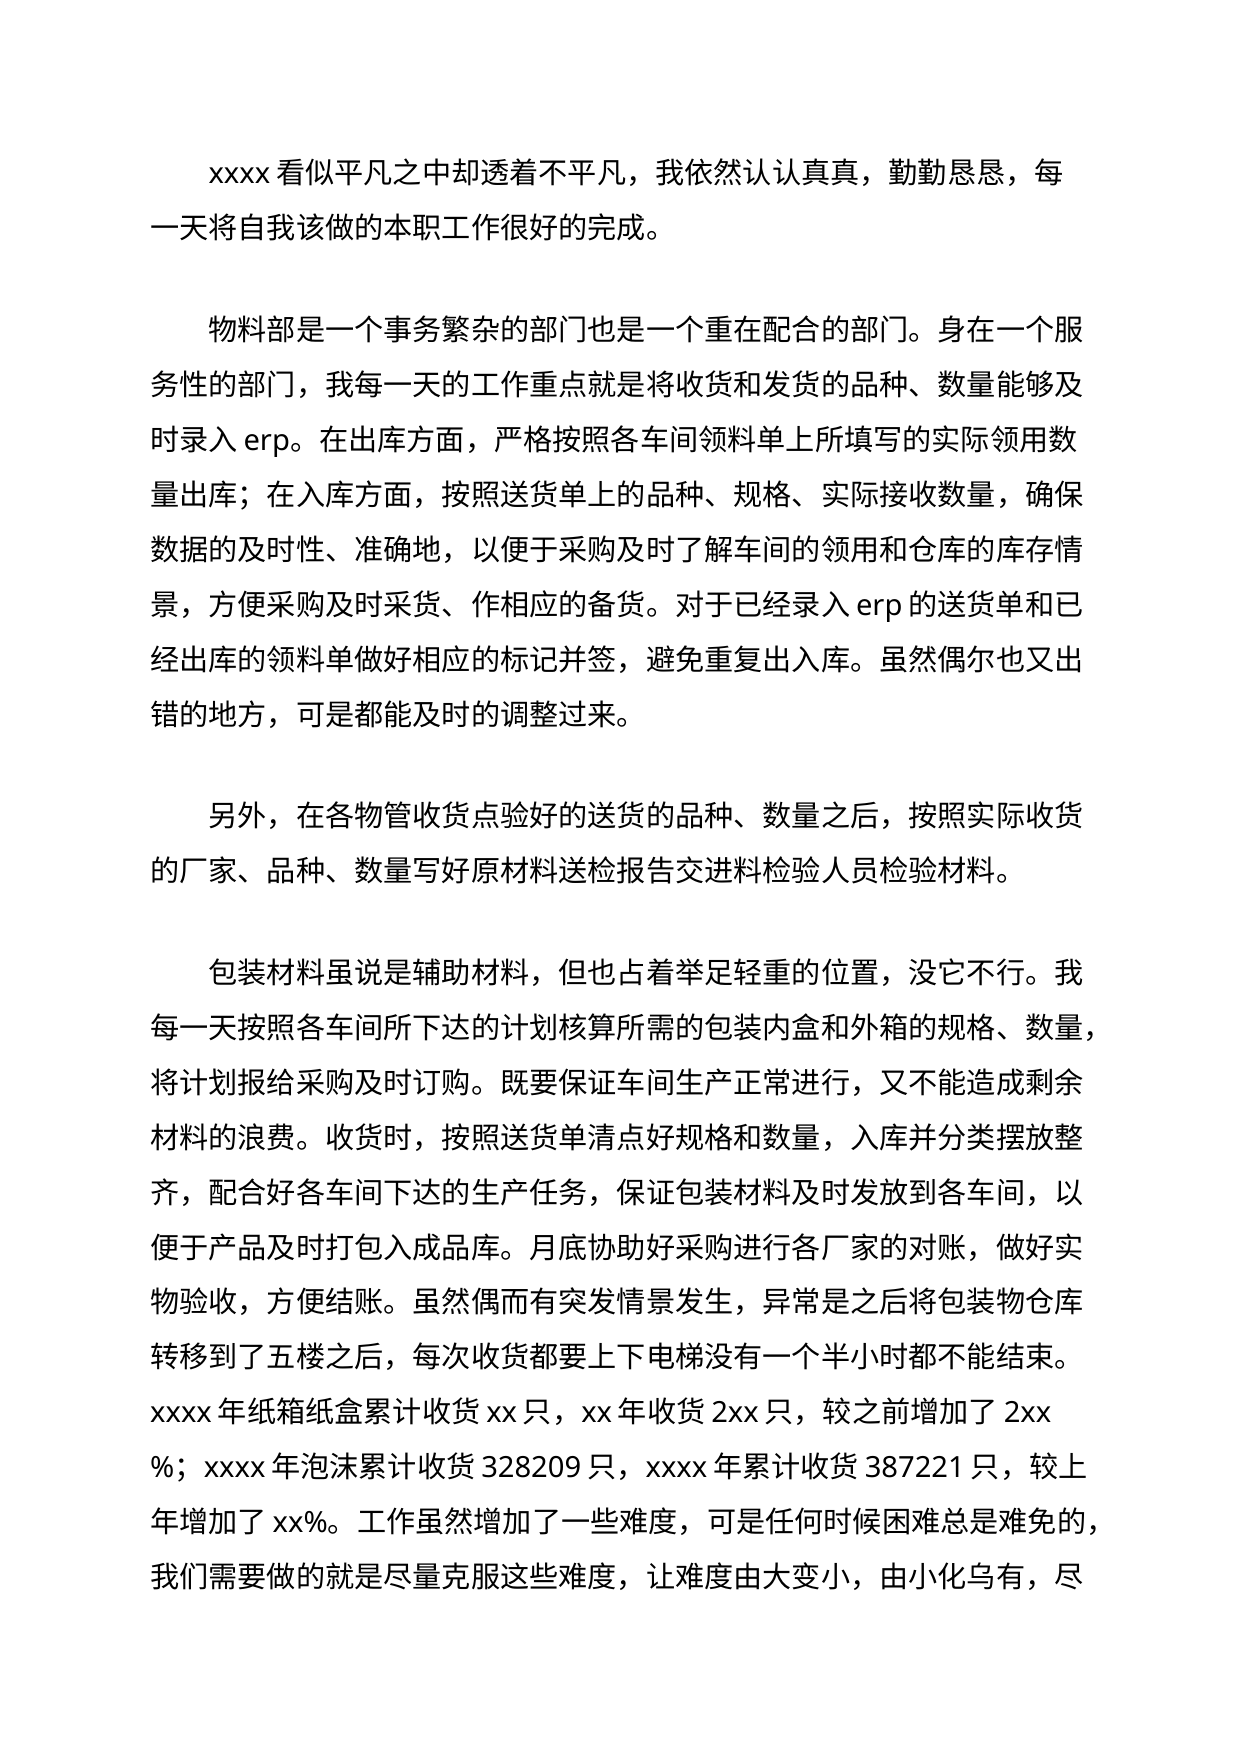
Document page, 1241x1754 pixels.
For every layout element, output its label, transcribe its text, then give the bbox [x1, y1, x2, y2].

text xxxx看似平凡之中却透着不平凡，我依然认认真真，勤勤恳恳，每一天将自我该做的本职工作很好的完成。 [150, 150, 1090, 247]
text 物料部是一个事务繁杂的部门也是一个重在配合的部门。身在一个服务性的部门，我每一天的工作重点就是将收货和发货的品种、数量能够及时录入erp。在出库方面，严格按照各车间领料单上所填写的实际领用数量出库；在入库方面，按照送货单上的品种、规格、实际接收数量，确保数据的及时性、准确地，以便于采购及时了解车间的领用和仓库的库存情景，方便采购及时采货、作相应的备货。对于已经录入erp的送货单和已经出库的领料单做好相应的标记并签，避免重复出入库。虽然偶尔也又出错的地方，可是都能及时的调整过来。 [150, 307, 1090, 733]
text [150, 950, 1090, 1596]
text 另外，在各物管收货点验好的送货的品种、数量之后，按照实际收货的厂家、品种、数量写好原材料送检报告交进料检验人员检验材料。 [150, 793, 1090, 890]
